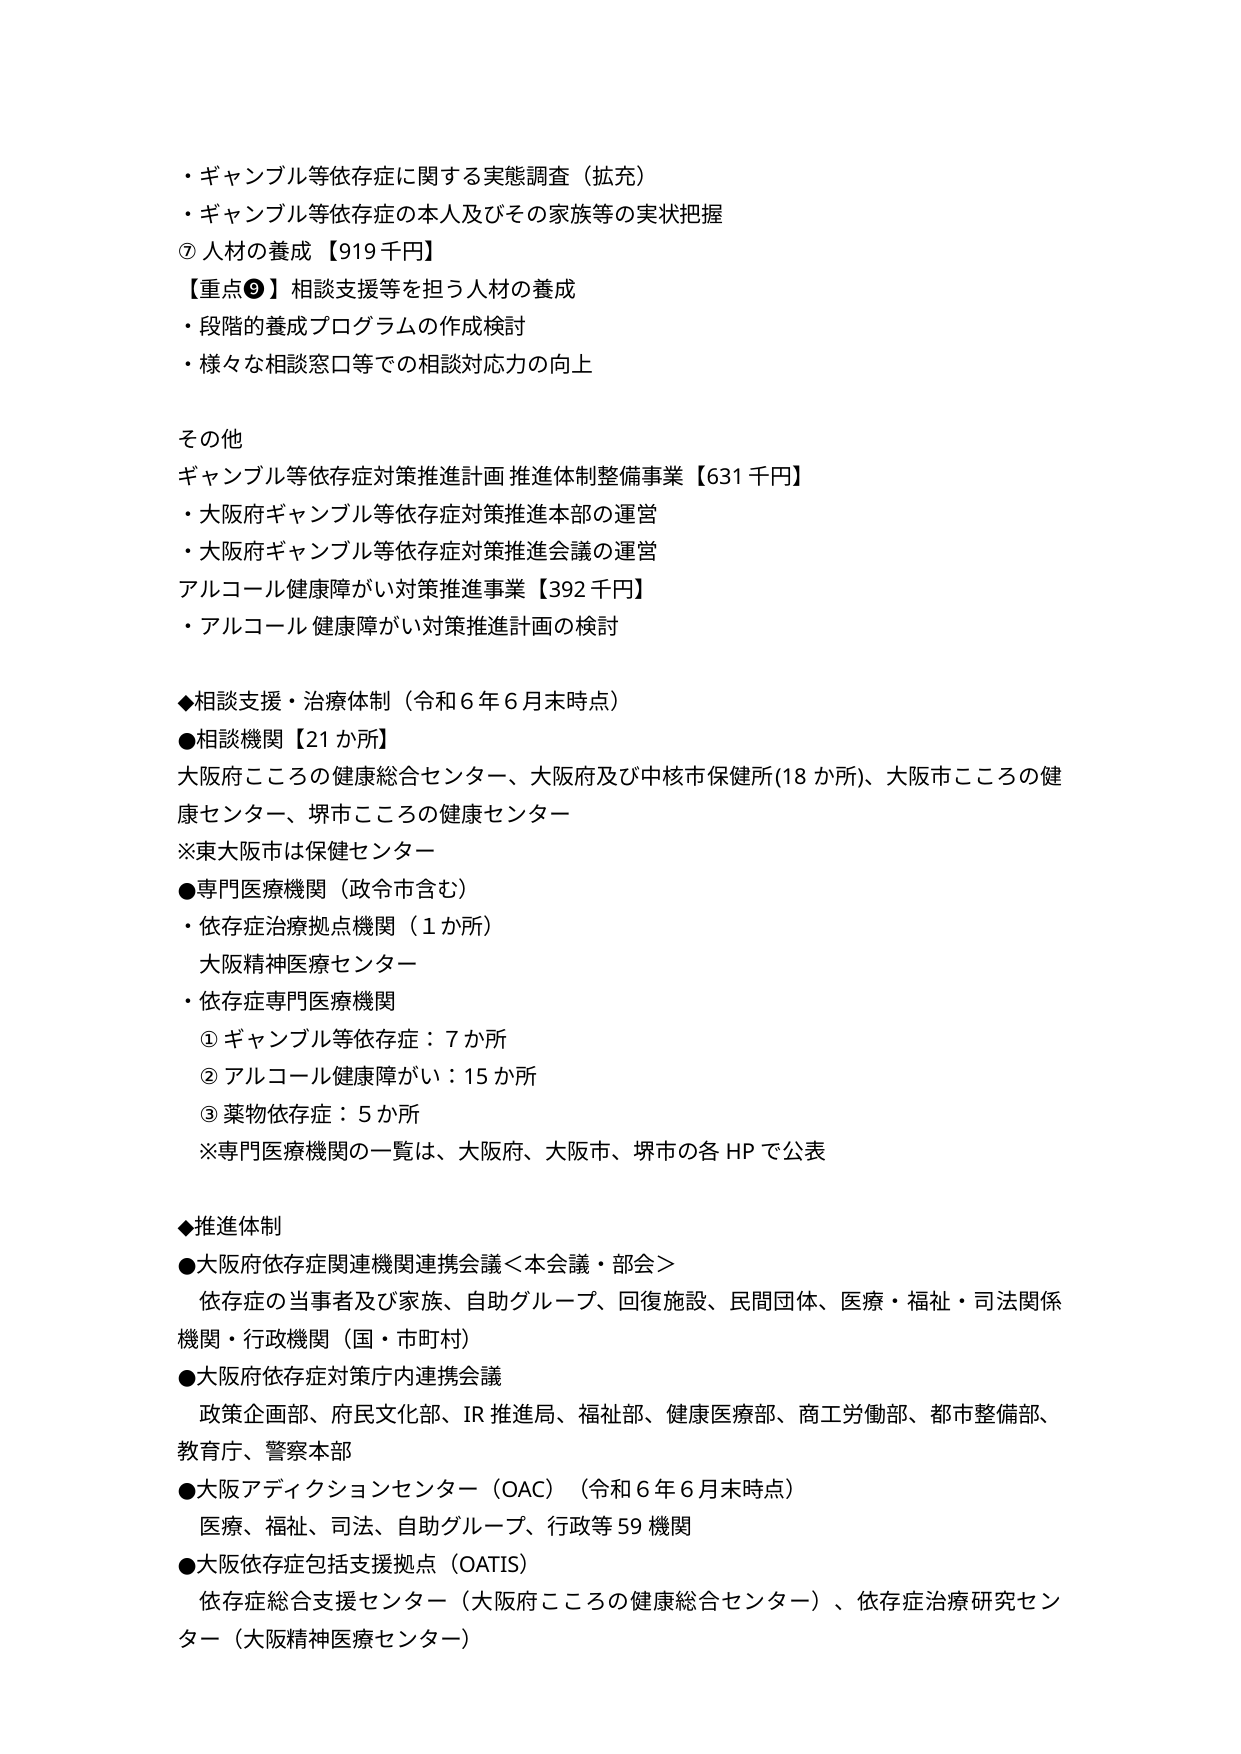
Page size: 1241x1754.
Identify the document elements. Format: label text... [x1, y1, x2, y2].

text ①ギャンブル等依存症：７か所 [177, 1019, 1063, 1056]
text ・様々な相談窓口等での相談対応力の向上 [177, 344, 1063, 381]
text ・大阪府ギャンブル等依存症対策推進会議の運営 [177, 531, 1063, 569]
text 政策企画部、府民文化部、IR 推進局、福祉部、健康医療部、商工労働部、都市整備部、教育庁、警察本部 [177, 1394, 1063, 1469]
text ●専門医療機関（政令市含む） [177, 869, 1063, 906]
text 大阪府こころの健康総合センター、大阪府及び中核市保健所(18 か所)、大阪市こころの健康センター、堺市こころの健康センター [177, 756, 1063, 831]
text 依存症の当事者及び家族、自助グループ、回復施設、民間団体、医療・福祉・司法関係機関・行政機関（国・市町村） [177, 1281, 1063, 1356]
text ●大阪府依存症関連機関連携会議＜本会議・部会＞ [177, 1244, 1063, 1281]
text ・依存症専門医療機関 [177, 981, 1063, 1019]
text アルコール健康障がい対策推進事業【392千円】 [177, 569, 1063, 606]
text ・依存症治療拠点機関（１か所） [177, 906, 1063, 944]
text ●大阪依存症包括支援拠点（OATIS） [177, 1544, 1063, 1581]
text ギャンブル等依存症対策推進計画 推進体制整備事業【631千円】 [177, 456, 1063, 494]
text ●大阪アディクションセンター（OAC）（令和６年６月末時点） [177, 1469, 1063, 1506]
text ●相談機関【21か所】 [177, 719, 1063, 756]
text ・大阪府ギャンブル等依存症対策推進本部の運営 [177, 494, 1063, 531]
text ◆推進体制 [177, 1206, 1063, 1244]
text ③薬物依存症：５か所 [177, 1094, 1063, 1131]
text ●大阪府依存症対策庁内連携会議 [177, 1356, 1063, 1394]
text ⑦ 人材の養成 【919千円】 [177, 231, 1063, 269]
text その他 [177, 419, 1063, 456]
text ◆相談支援・治療体制（令和６年６月末時点） [177, 681, 1063, 719]
text ・段階的養成プログラムの作成検討 [177, 306, 1063, 344]
text ※専門医療機関の一覧は、大阪府、大阪市、堺市の各 HP で公表 [177, 1131, 1063, 1169]
text 医療、福祉、司法、自助グループ、行政等59 機関 [177, 1506, 1063, 1544]
text 大阪精神医療センター [177, 944, 1063, 981]
text ・ギャンブル等依存症の本人及びその家族等の実状把握 [177, 194, 1063, 231]
text ※東大阪市は保健センター [177, 831, 1063, 869]
text 【重点❾ 】相談支援等を担う人材の養成 [177, 269, 1063, 306]
text 依存症総合支援センター（大阪府こころの健康総合センター）、依存症治療研究センター（大阪精神医療センター） [177, 1581, 1063, 1656]
text ②アルコール健康障がい：15 か所 [177, 1056, 1063, 1094]
text ・ギャンブル等依存症に関する実態調査（拡充） [177, 156, 1063, 194]
text ・アルコール 健康障がい対策推進計画の検討 [177, 606, 1063, 644]
